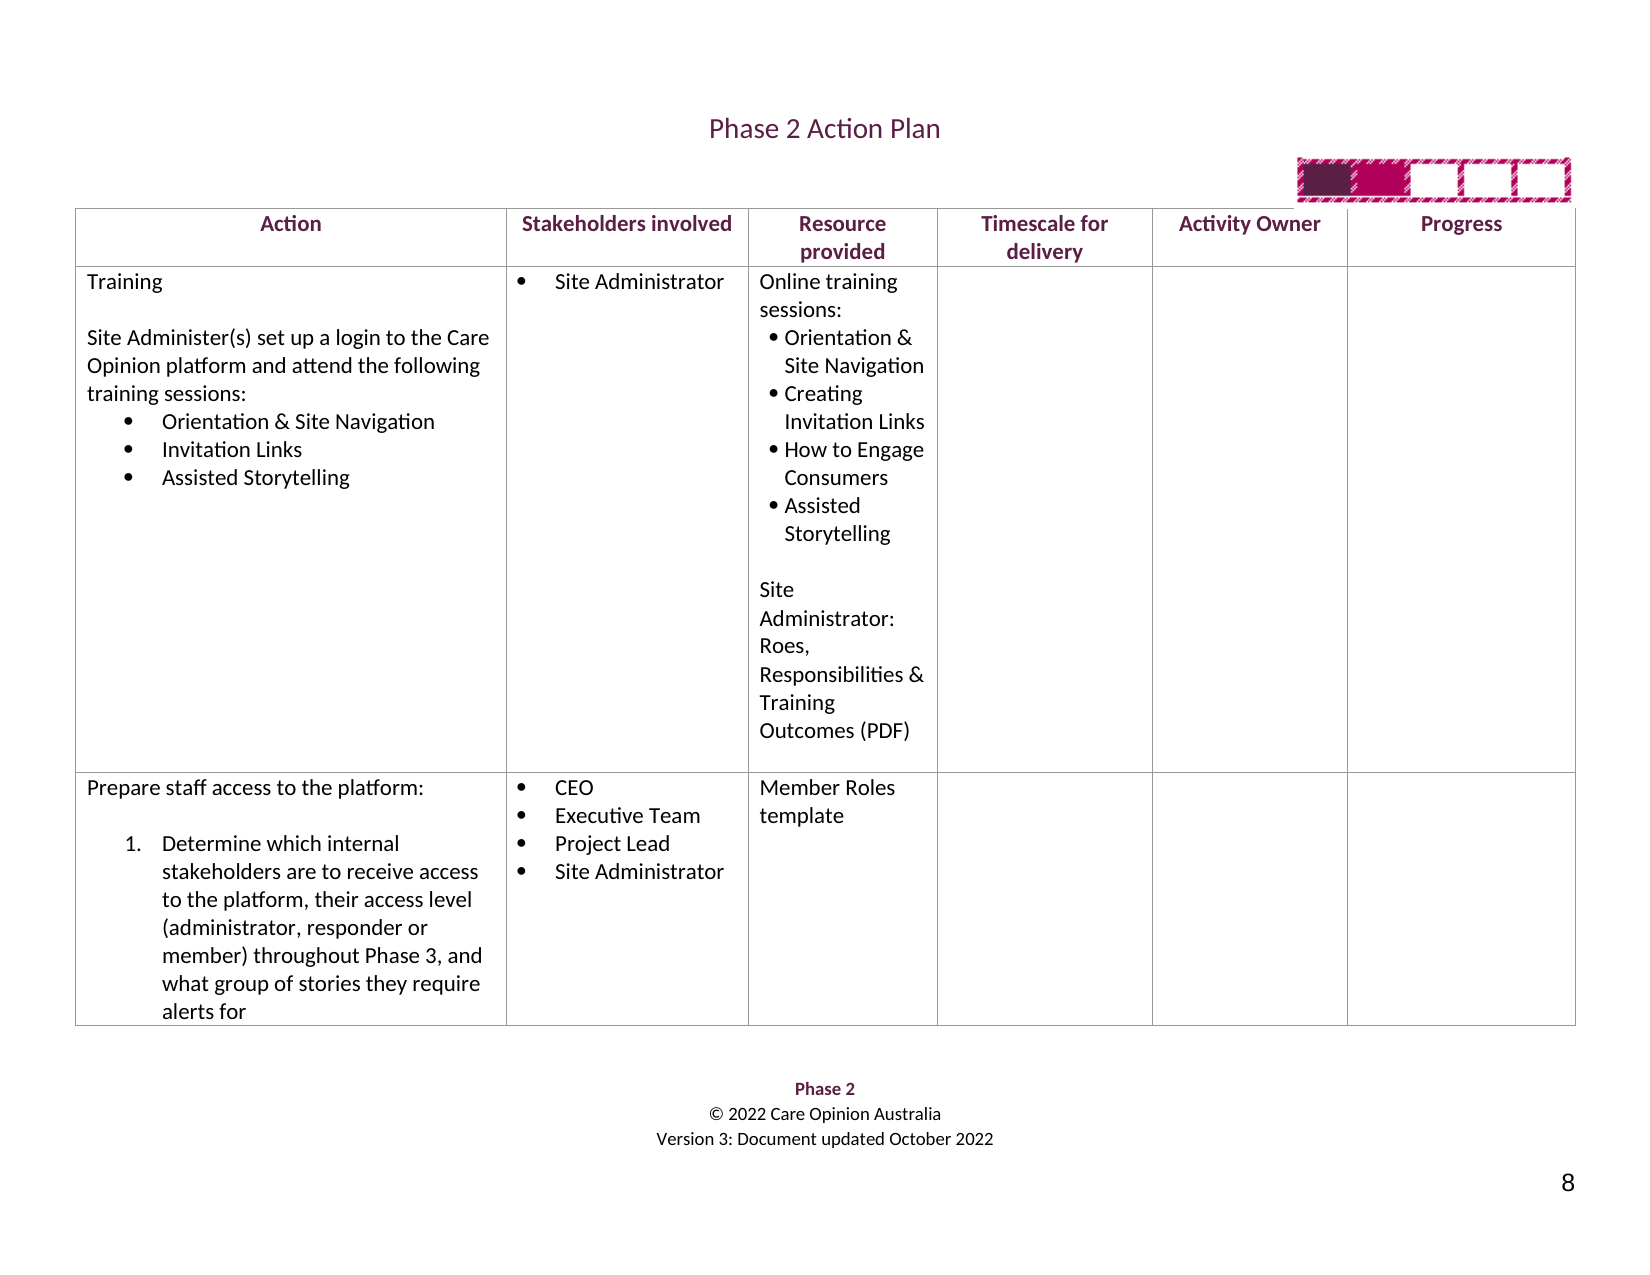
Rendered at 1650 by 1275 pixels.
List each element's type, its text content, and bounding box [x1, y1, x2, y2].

table_cell [1153, 267, 1347, 772]
table_header Activity Owner [1153, 209, 1347, 266]
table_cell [507, 773, 748, 1025]
table_cell [938, 267, 1152, 772]
table_cell Training Site Administer(s) set up a login to the Care Opinion platform and attend the following training sessions: Orientation & Site Navigation Invitation Links Assisted Storytelling [76, 267, 506, 772]
table_header Stakeholders involved [507, 209, 748, 266]
table_header Action [76, 209, 506, 266]
picture [1293, 153, 1576, 209]
table_cell [1348, 267, 1575, 772]
table_header Resource provided [749, 209, 937, 266]
table_cell Site Administrator [507, 267, 748, 772]
table_cell [1348, 773, 1575, 1025]
table_cell [1153, 773, 1347, 1025]
table_cell Online training sessions: Orientation & Site Navigation Creating Invitation Links How to Engage Consumers Assisted Storytelling Site Administrator: Roes, Responsibilities & Training Outcomes (PDF) [749, 267, 937, 772]
table_header Timescale for delivery [938, 209, 1152, 266]
subtitle Phase 2 Action Plan [75, 110, 1575, 146]
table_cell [76, 773, 506, 1025]
table_cell [938, 773, 1152, 1025]
table_cell Member Roles template [749, 773, 937, 1025]
table_header Progress [1348, 209, 1575, 266]
